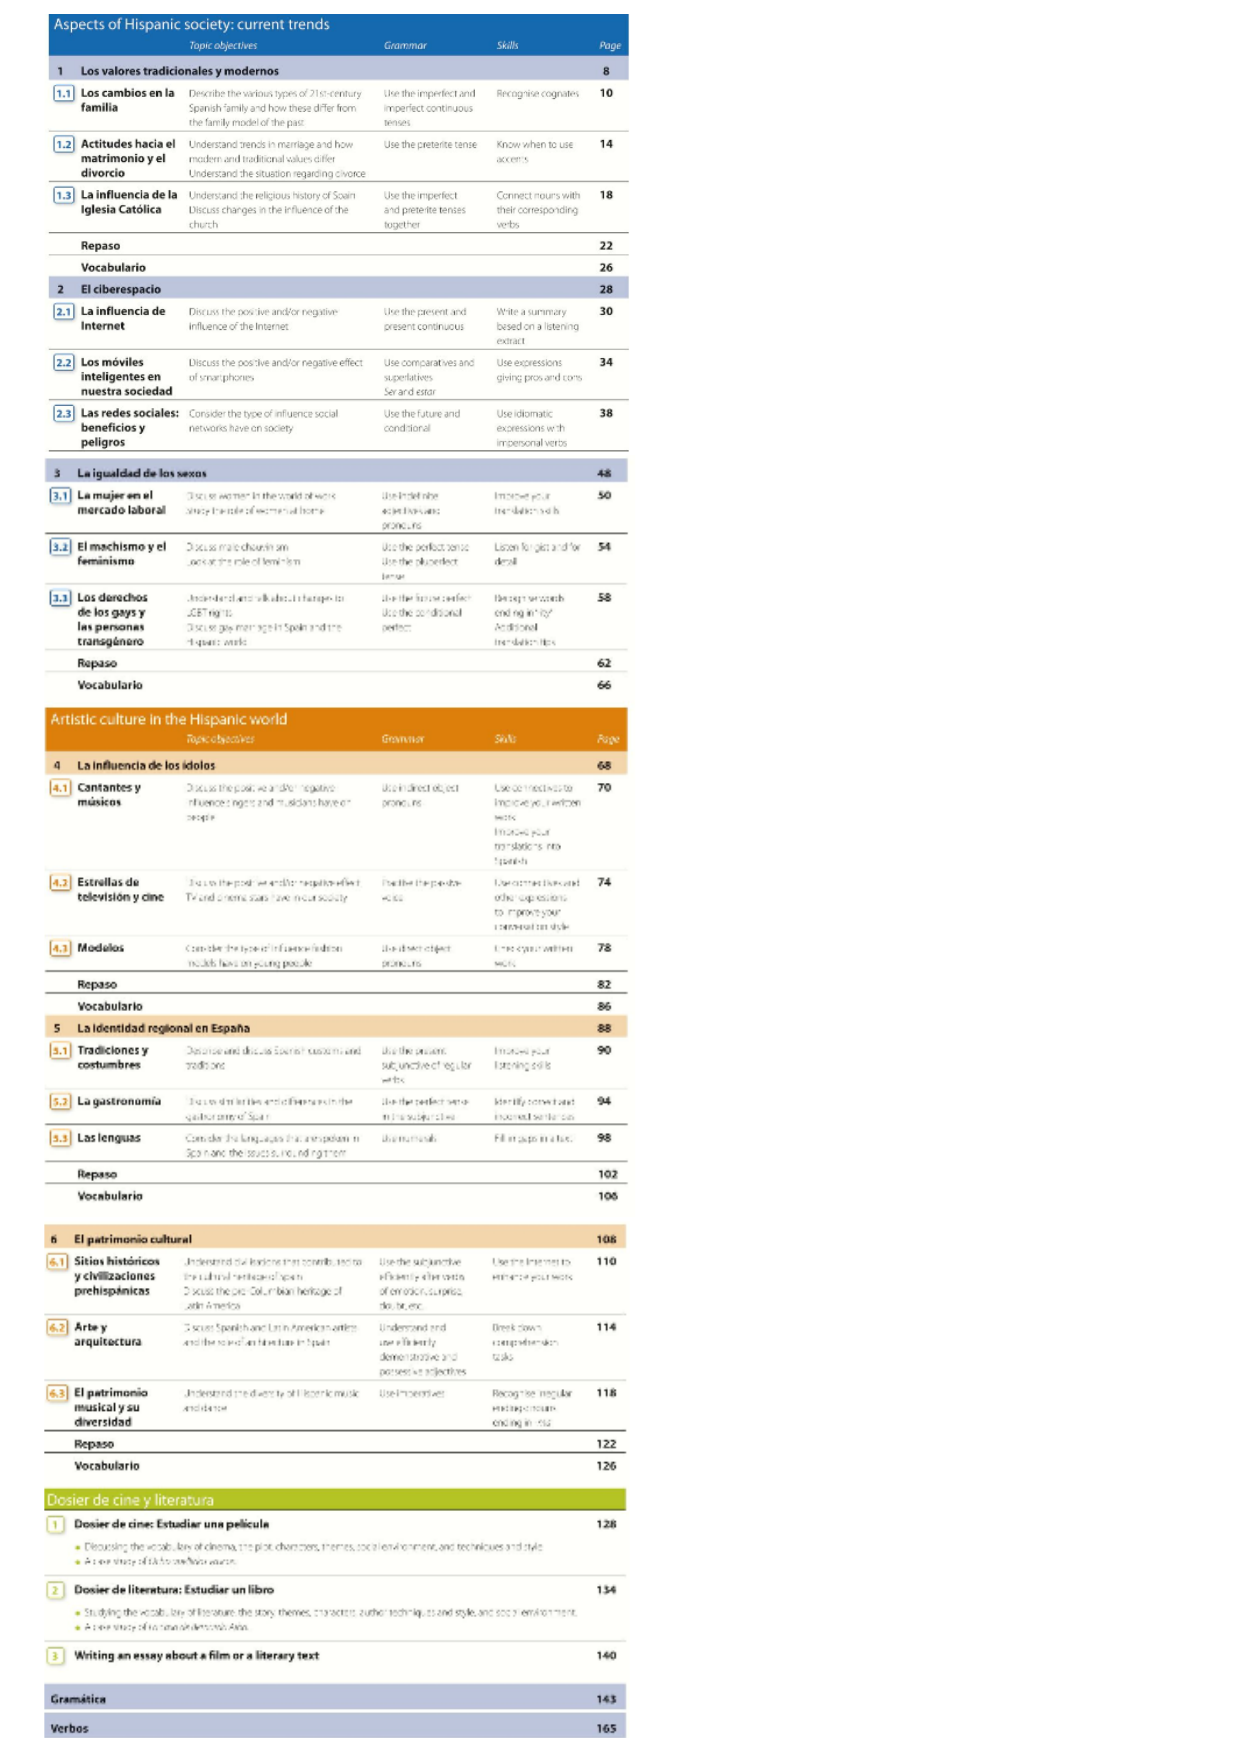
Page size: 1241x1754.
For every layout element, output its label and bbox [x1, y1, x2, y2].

picture [44, 1221, 630, 1738]
picture [44, 14, 630, 452]
picture [44, 455, 636, 1217]
